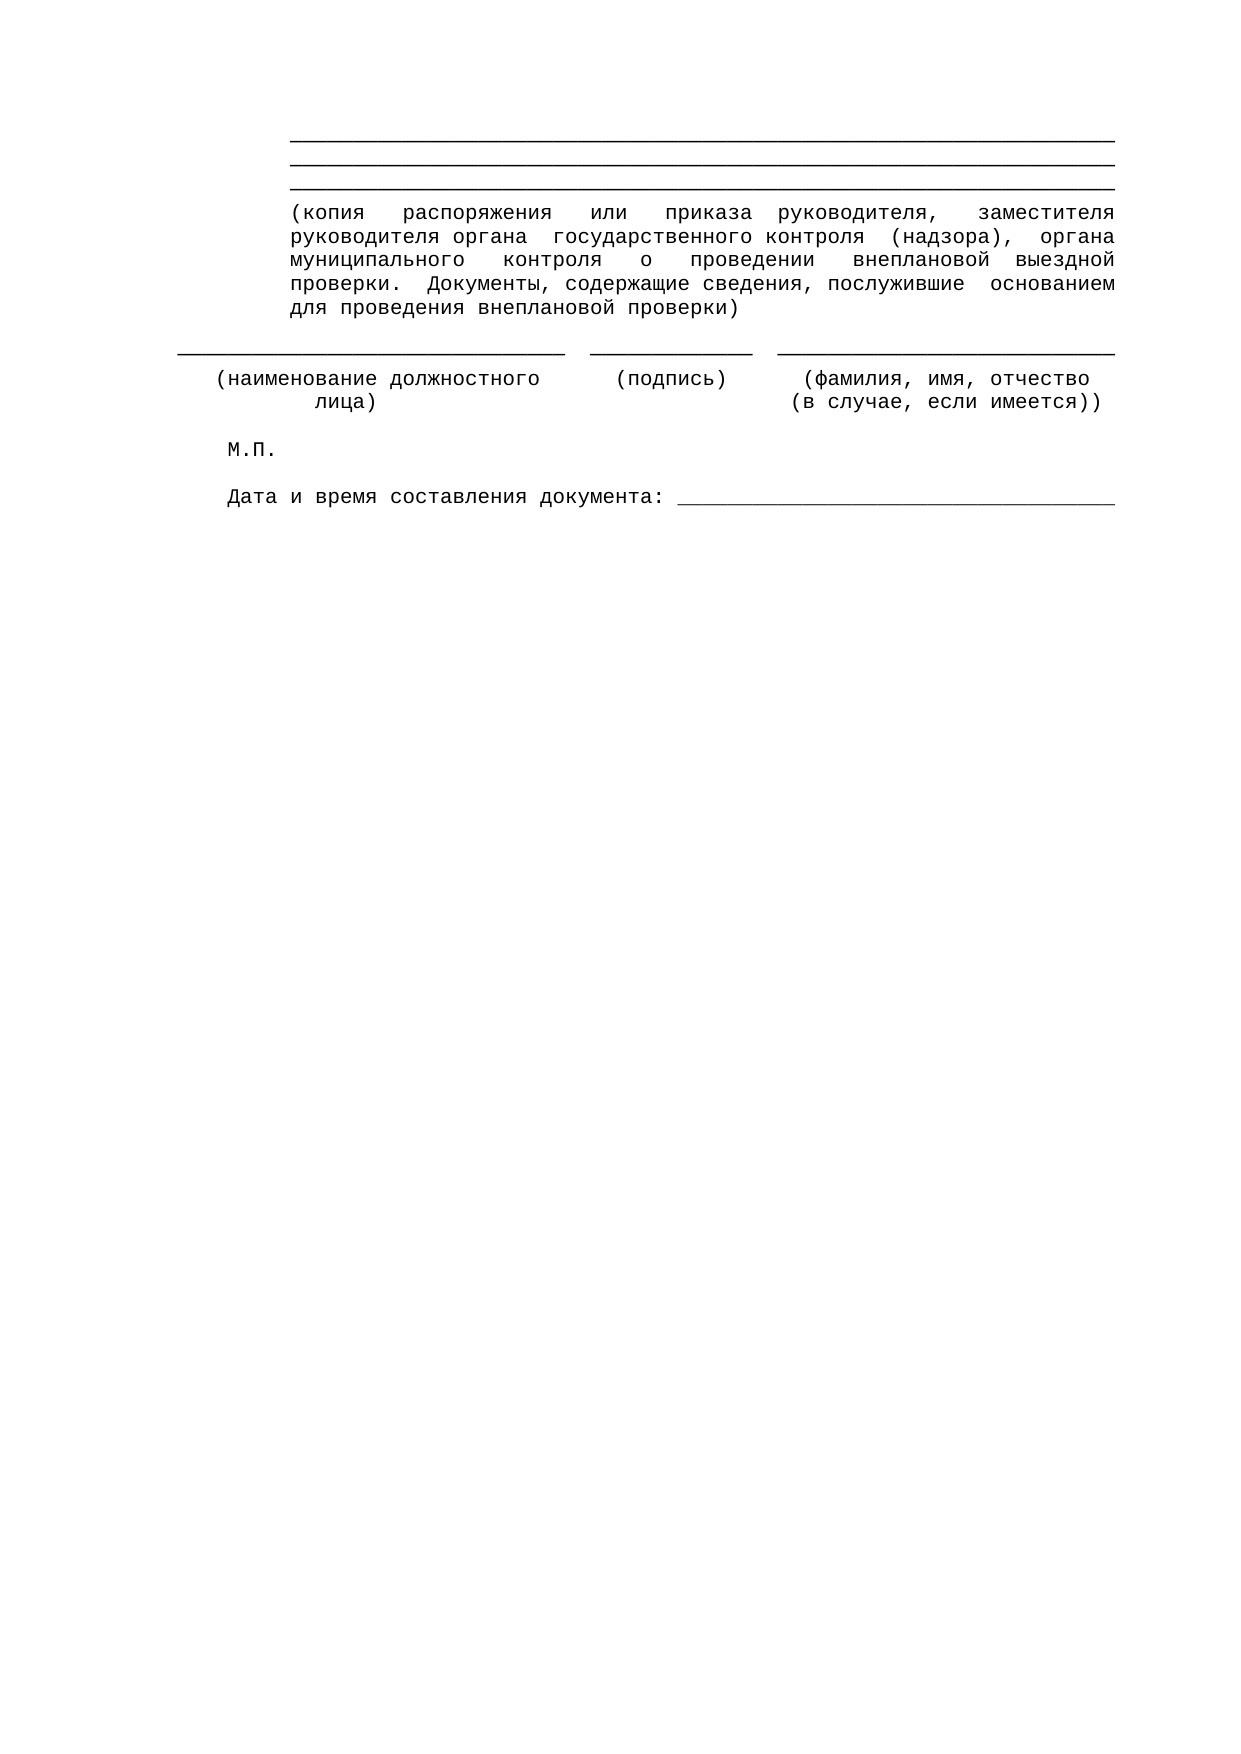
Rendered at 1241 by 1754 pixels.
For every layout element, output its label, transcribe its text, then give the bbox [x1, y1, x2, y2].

text руководителя органа государственного контроля (надзора), органа [177, 226, 1152, 249]
text М.П. [177, 439, 1152, 462]
text Дата и время составления документа: ___________________________________ [177, 486, 1152, 509]
text ────────────────────────────────────────────────────────────────── [177, 131, 1152, 155]
text (наименование должностного (подпись) (фамилия, имя, отчество [177, 368, 1152, 391]
text проверки. Документы, содержащие сведения, послужившие основанием [177, 273, 1152, 297]
text муниципального контроля о проведении внеплановой выездной [177, 249, 1152, 273]
text лица) (в случае, если имеется)) [177, 391, 1152, 415]
text для проведения внеплановой проверки) [177, 297, 1152, 320]
text (копия распоряжения или приказа руководителя, заместителя [177, 202, 1152, 226]
text ─────────────────────────────── ───────────── ─────────────────────────── [177, 344, 1152, 368]
text ────────────────────────────────────────────────────────────────── [177, 178, 1152, 202]
text ────────────────────────────────────────────────────────────────── [177, 155, 1152, 178]
